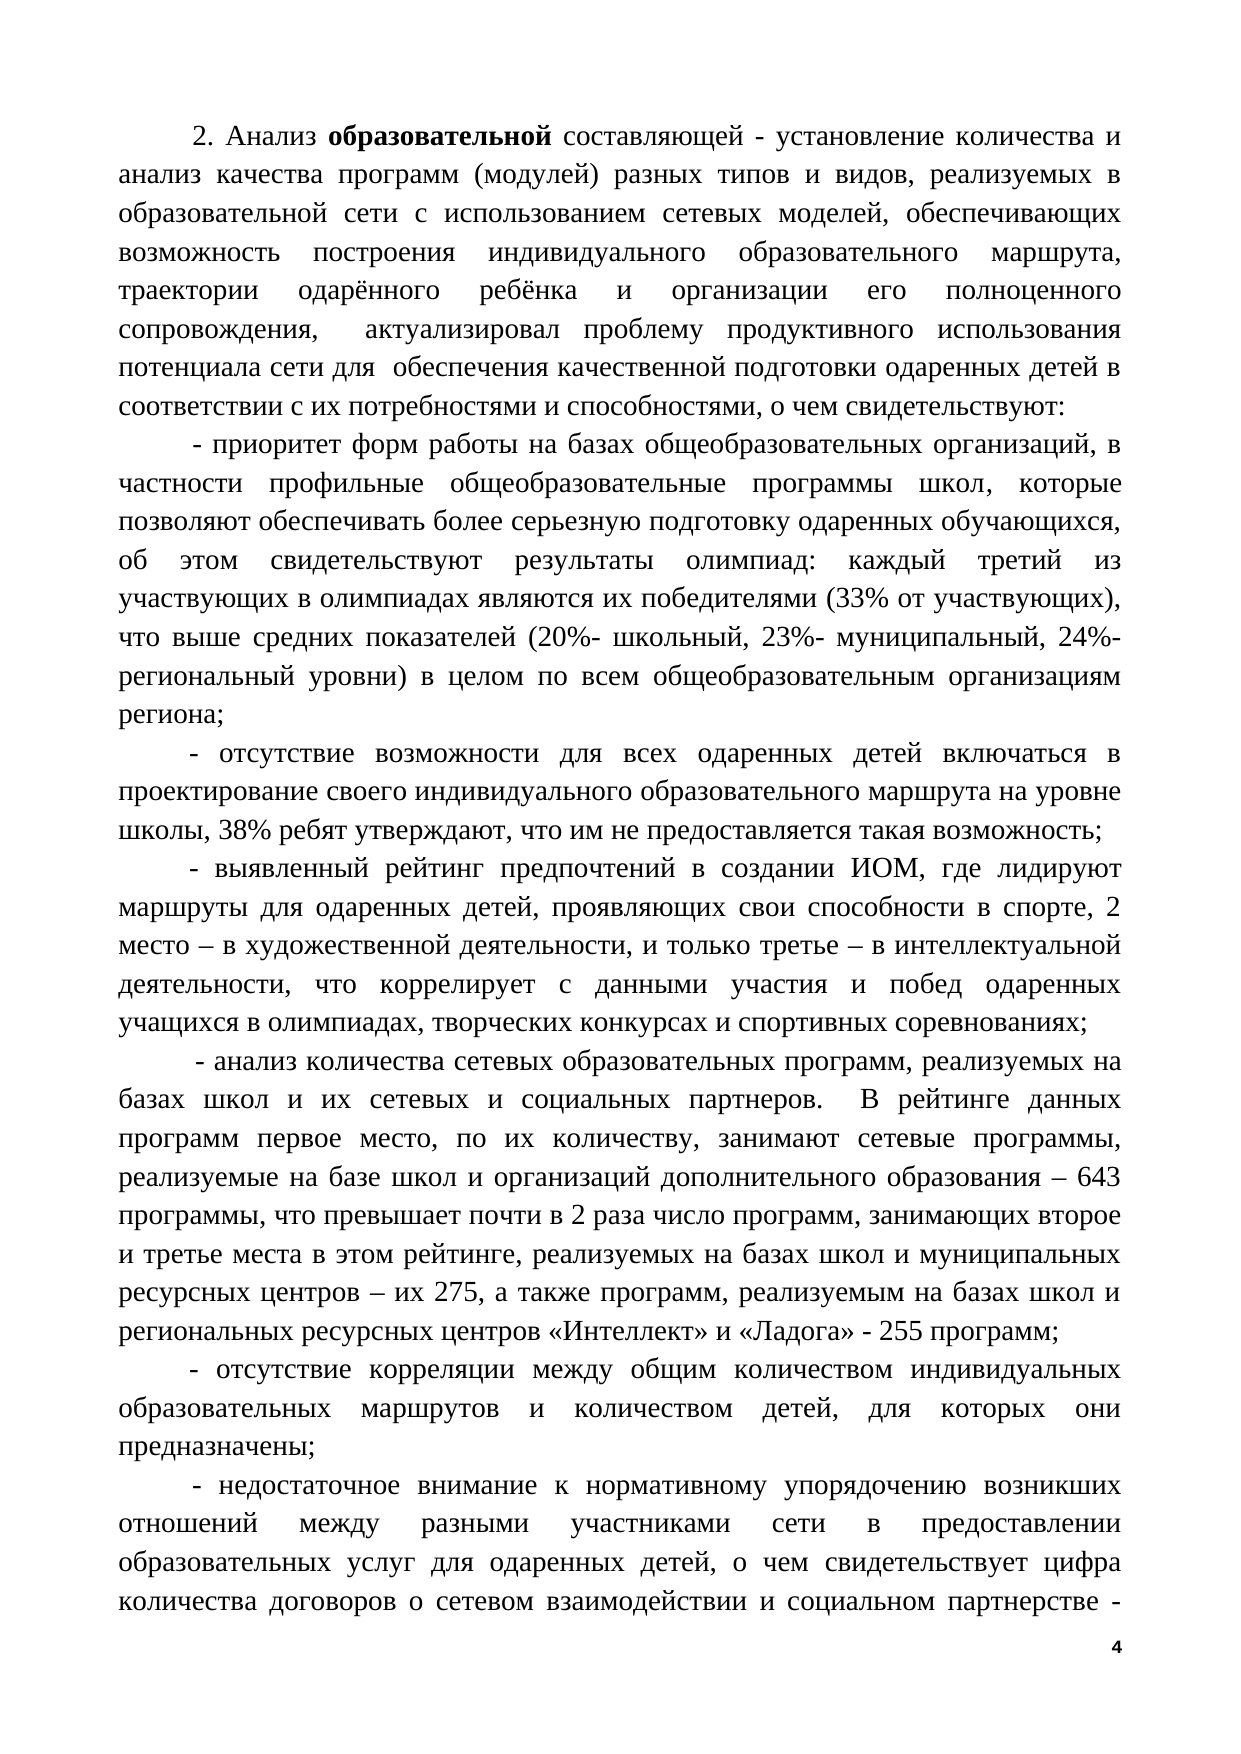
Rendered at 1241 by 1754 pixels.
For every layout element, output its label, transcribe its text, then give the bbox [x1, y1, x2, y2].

text - приоритет форм работы на базах общеобразовательных организаций, в частности профильные общеобразовательные программы школ, которые позволяют обеспечивать более серьезную подготовку одаренных обучающихся, об этом свидетельствуют результаты олимпиад: каждый третий из участвующих в олимпиадах являются их победителями (33% от участвующих), что выше средних показателей (20%- школьный, 23%- муниципальный, 24%- региональный уровни) в целом по всем общеобразовательным организациям региона; [118, 426, 1122, 730]
text - отсутствие корреляции между общим количеством индивидуальных образовательных маршрутов и количеством детей, для которых они предназначены; [118, 1351, 1122, 1462]
text 2. Анализ образовательной составляющей - установление количества и анализ качества программ (модулей) разных типов и видов, реализуемых в образовательной сети с использованием сетевых моделей, обеспечивающих возможность построения индивидуального образовательного маршрута, траектории одарённого ребёнка и организации его полноценного сопровождения, актуализировал проблему продуктивного использования потенциала сети для обеспечения качественной подготовки одаренных детей в соответствии с их потребностями и способностями, о чем свидетельствуют: [118, 118, 1122, 421]
text - отсутствие возможности для всех одаренных детей включаться в проектирование своего индивидуального образовательного маршрута на уровне школы, 38% ребят утверждают, что им не предоставляется такая возможность; [118, 735, 1122, 845]
text - выявленный рейтинг предпочтений в создании ИОМ, где лидируют маршруты для одаренных детей, проявляющих свои способности в спорте, 2 место – в художественной деятельности, и только третье – в интеллектуальной деятельности, что коррелирует с данными участия и побед одаренных учащихся в олимпиадах, творческих конкурсах и спортивных соревнованиях; [118, 850, 1122, 1038]
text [118, 1467, 1122, 1616]
text - анализ количества сетевых образовательных программ, реализуемых на базах школ и их сетевых и социальных партнеров. В рейтинге данных программ первое место, по их количеству, занимают сетевые программы, реализуемые на базе школ и организаций дополнительного образования – 643 программы, что превышает почти в 2 раза число программ, занимающих второе и третье места в этом рейтинге, реализуемых на базах школ и муниципальных ресурсных центров – их 275, а также программ, реализуемым на базах школ и региональных ресурсных центров «Интеллект» и «Ладога» - 255 программ; [118, 1043, 1122, 1346]
